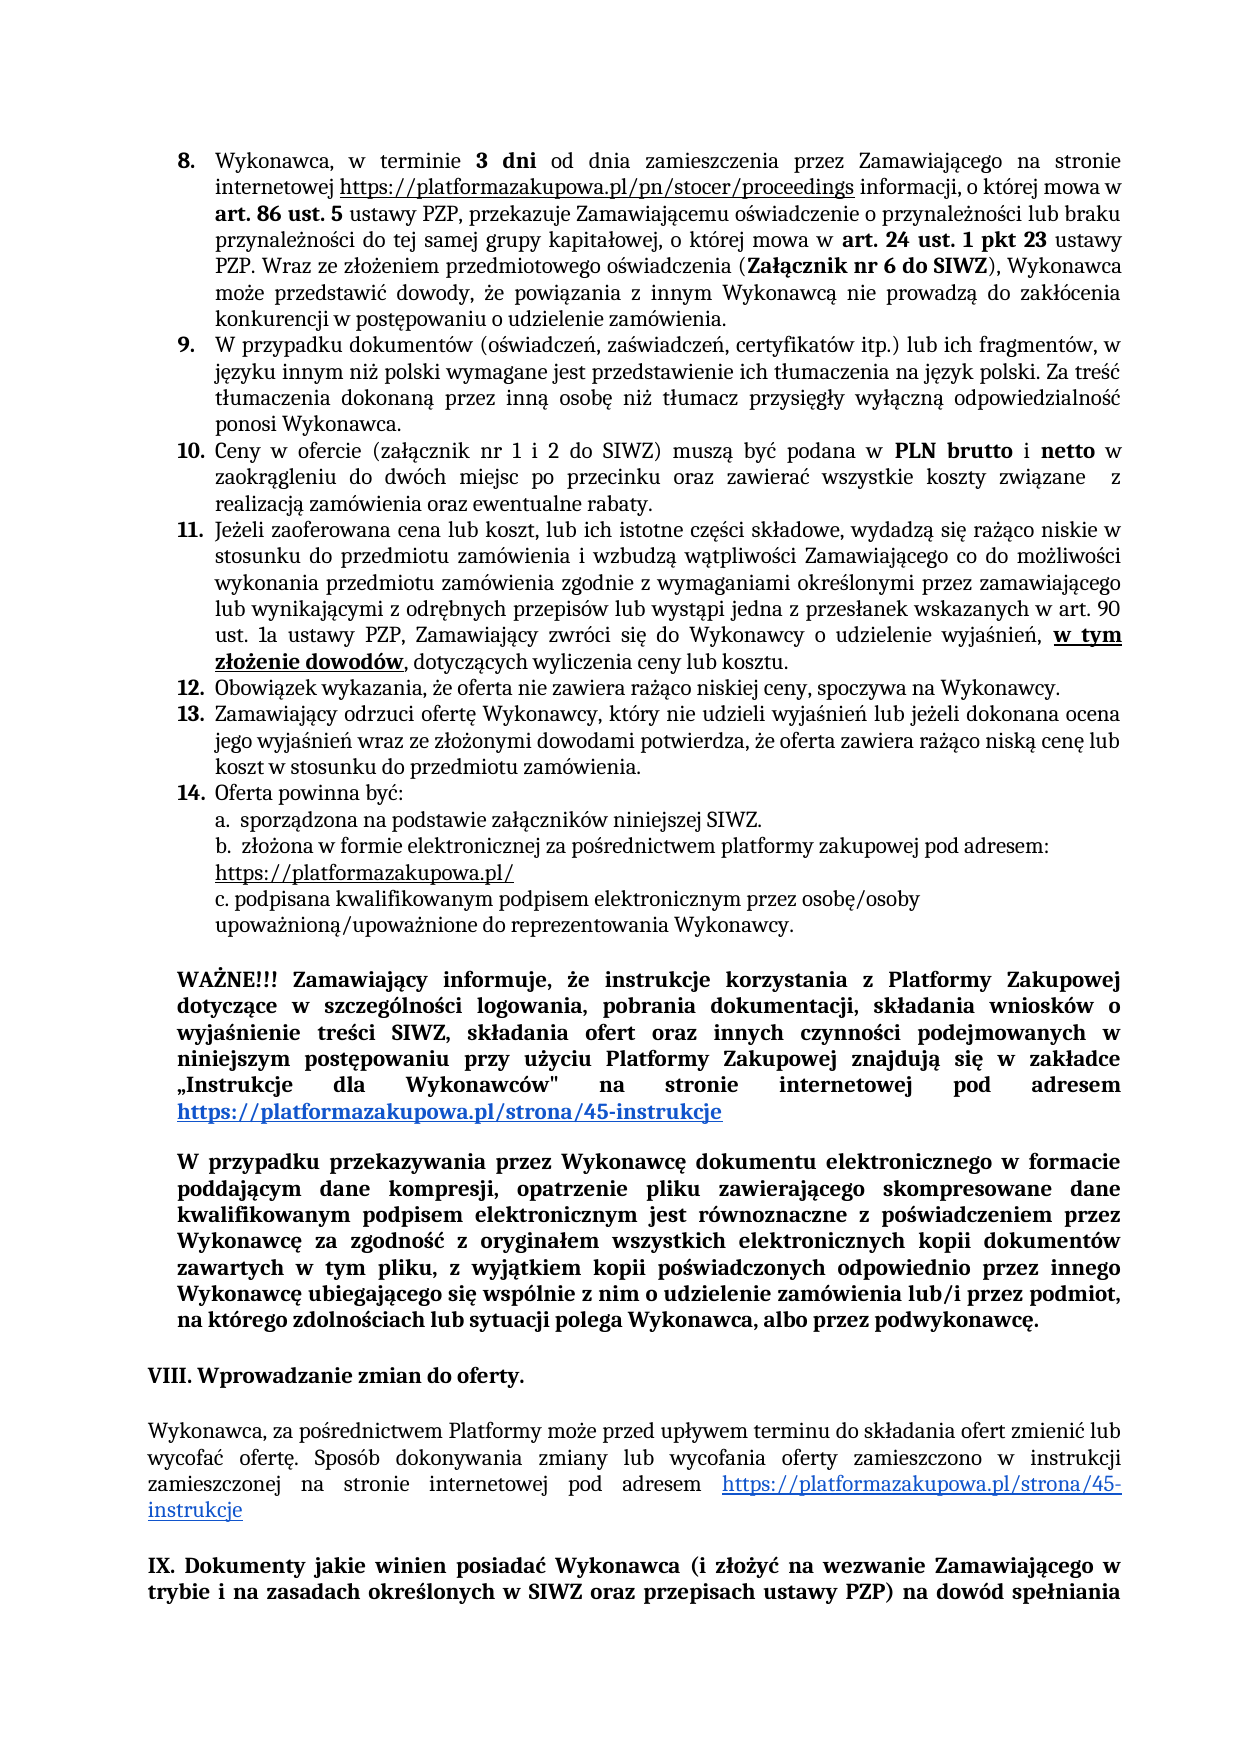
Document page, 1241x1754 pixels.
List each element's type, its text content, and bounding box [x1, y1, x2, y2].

list Ceny w ofercie (załącznik nr 1 i 2 do SIWZ) muszą być podana w PLN brutto i netto w zaokrągleniu do dwóch miejsc po przecinku oraz zawierać wszystkie koszty związane z realizacją zamówienia oraz ewentualne rabaty. [177, 438, 1122, 517]
list Jeżeli zaoferowana cena lub koszt, lub ich istotne części składowe, wydadzą się rażąco niskie w stosunku do przedmiotu zamówienia i wzbudzą wątpliwości Zamawiającego co do możliwości wykonania przedmiotu zamówienia zgodnie z wymaganiami określonymi przez zamawiającego lub wynikającymi z odrębnych przepisów lub wystąpi jedna z przesłanek wskazanych w art. 90 ust. 1a ustawy PZP, Zamawiający zwróci się do Wykonawcy o udzielenie wyjaśnień, w tym złożenie dowodów, dotyczących wyliczenia ceny lub kosztu. [177, 517, 1122, 675]
list Zamawiający odrzuci ofertę Wykonawcy, który nie udzieli wyjaśnień lub jeżeli dokonana ocena jego wyjaśnień wraz ze złożonymi dowodami potwierdza, że oferta zawiera rażąco niską cenę lub koszt w stosunku do przedmiotu zamówienia. [177, 701, 1122, 780]
list Obowiązek wykazania, że oferta nie zawiera rażąco niskiej ceny, spoczywa na Wykonawcy. [177, 675, 1122, 701]
text VIII. Wprowadzanie zmian do oferty. [148, 1363, 1122, 1389]
list W przypadku dokumentów (oświadczeń, zaświadczeń, certyfikatów itp.) lub ich fragmentów, w języku innym niż polski wymagane jest przedstawienie ich tłumaczenia na język polski. Za treść tłumaczenia dokonaną przez inną osobę niż tłumacz przysięgły wyłączną odpowiedzialność ponosi Wykonawca. [177, 332, 1122, 438]
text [148, 1553, 1122, 1605]
text c. podpisana kwalifikowanym podpisem elektronicznym przez osobę/osoby [215, 886, 1122, 912]
text WAŻNE!!! Zamawiający informuje, że instrukcje korzystania z Platformy Zakupowej dotyczące w szczególności logowania, pobrania dokumentacji, składania wniosków o wyjaśnienie treści SIWZ, składania ofert oraz innych czynności podejmowanych w niniejszym postępowaniu przy użyciu Platformy Zakupowej znajdują się w zakładce „Instrukcje dla Wykonawców" na stronie internetowej pod adresem https://platformazakupowa.pl/strona/45-instrukcje [177, 967, 1122, 1125]
list Oferta powinna być: [177, 780, 1122, 807]
text W przypadku przekazywania przez Wykonawcę dokumentu elektronicznego w formacie poddającym dane kompresji, opatrzenie pliku zawierającego skompresowane dane kwalifikowanym podpisem elektronicznym jest równoznaczne z poświadczeniem przez Wykonawcę za zgodność z oryginałem wszystkich elektronicznych kopii dokumentów zawartych w tym pliku, z wyjątkiem kopii poświadczonych odpowiednio przez innego Wykonawcę ubiegającego się wspólnie z nim o udzielenie zamówienia lub/i przez podmiot, na którego zdolnościach lub sytuacji polega Wykonawca, albo przez podwykonawcę. [177, 1149, 1122, 1333]
text b. złożona w formie elektronicznej za pośrednictwem platformy zakupowej pod adresem: [215, 833, 1122, 859]
list Wykonawca, w terminie 3 dni od dnia zamieszczenia przez Zamawiającego na stronie internetowej https://platformazakupowa.pl/pn/stocer/proceedings informacji, o której mowa w art. 86 ust. 5 ustawy PZP, przekazuje Zamawiającemu oświadczenie o przynależności lub braku przynależności do tej samej grupy kapitałowej, o której mowa w art. 24 ust. 1 pkt 23 ustawy PZP. Wraz ze złożeniem przedmiotowego oświadczenia (Załącznik nr 6 do SIWZ), Wykonawca może przedstawić dowody, że powiązania z innym Wykonawcą nie prowadzą do zakłócenia konkurencji w postępowaniu o udzielenie zamówienia. [177, 148, 1122, 332]
text Wykonawca, za pośrednictwem Platformy może przed upływem terminu do składania ofert zmienić lub wycofać ofertę. Sposób dokonywania zmiany lub wycofania oferty zamieszczono w instrukcji zamieszczonej na stronie internetowej pod adresem https://platformazakupowa.pl/strona/45-instrukcje [148, 1418, 1122, 1523]
text upoważnioną/upoważnione do reprezentowania Wykonawcy. [215, 912, 1122, 938]
text a. sporządzona na podstawie załączników niniejszej SIWZ. [215, 807, 1122, 833]
text https://platformazakupowa.pl/ [215, 859, 1122, 886]
